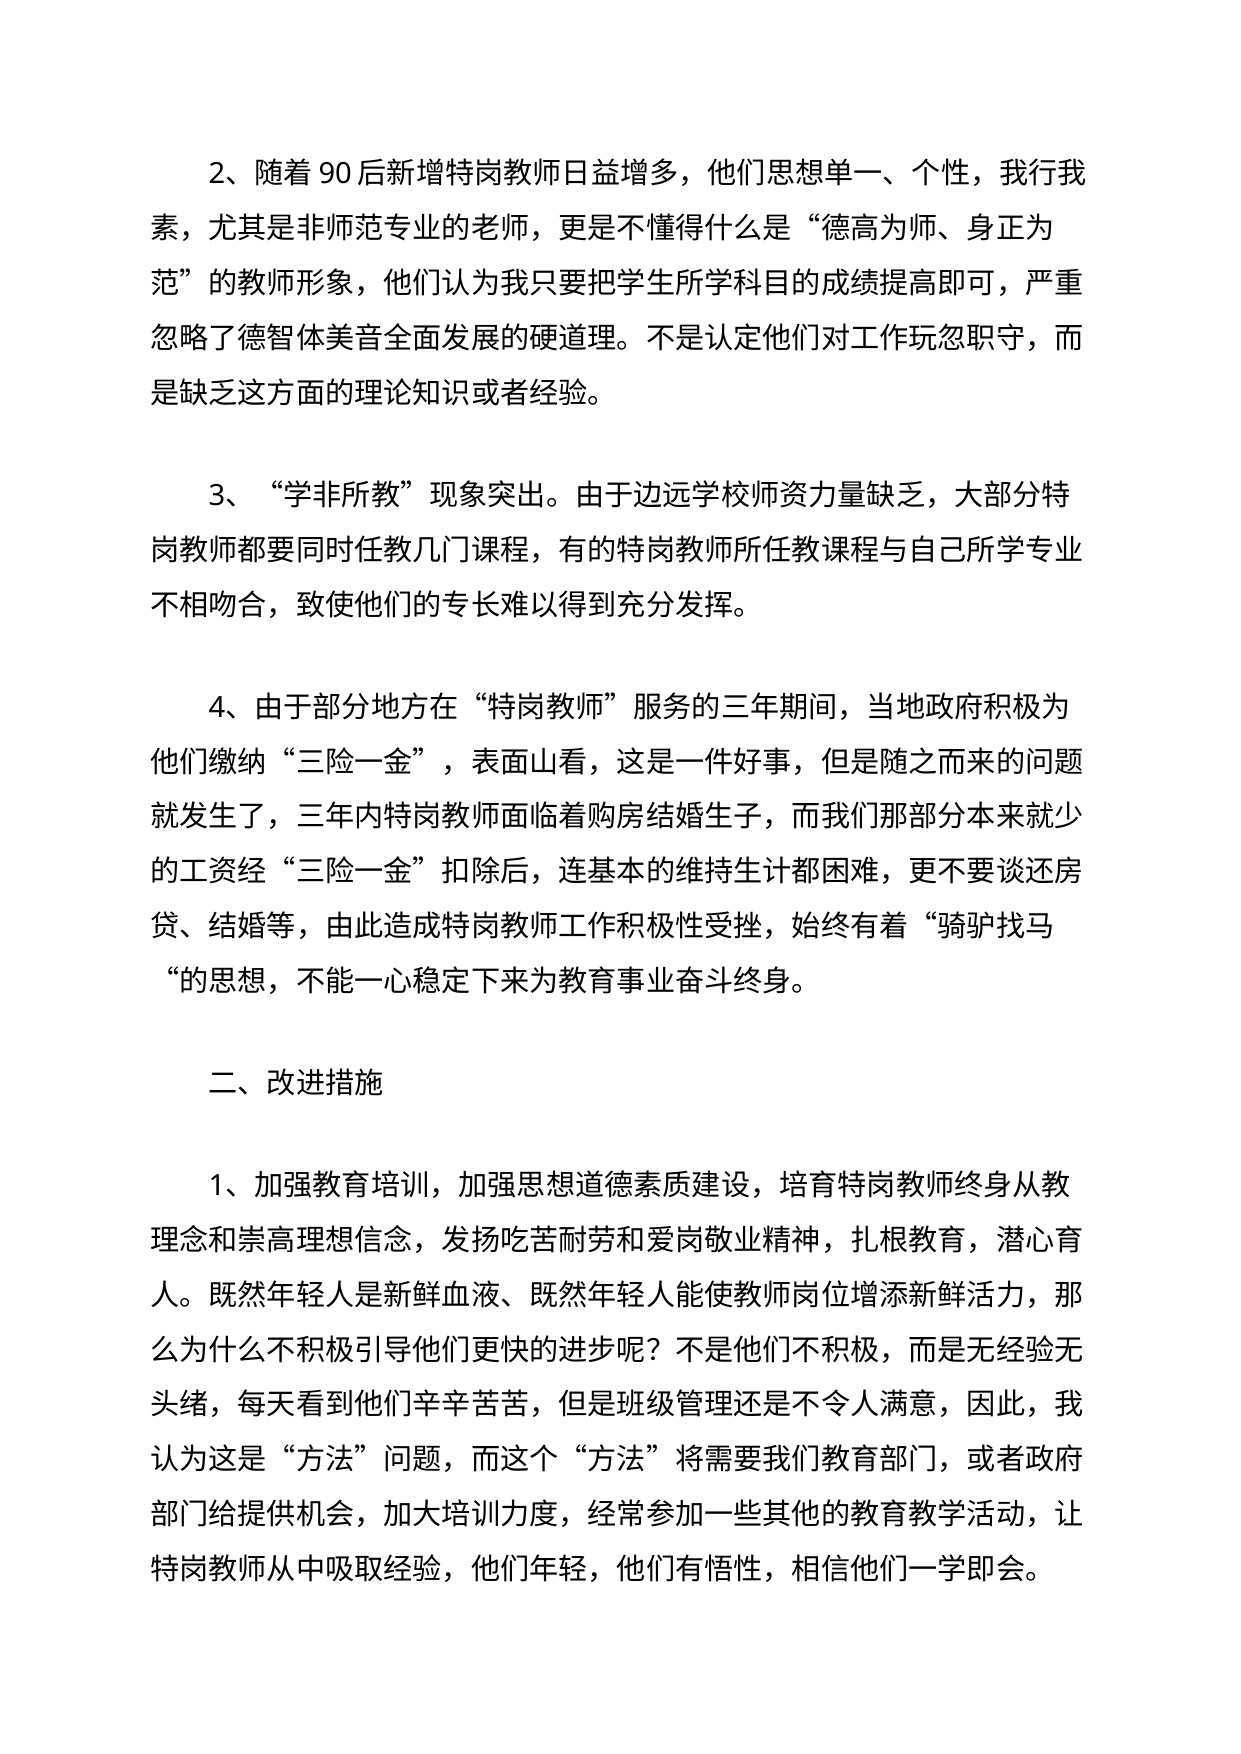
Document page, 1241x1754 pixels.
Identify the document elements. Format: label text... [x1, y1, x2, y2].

text 4、由于部分地方在“特岗教师”服务的三年期间，当地政府积极为他们缴纳“三险一金”，表面山看，这是一件好事，但是随之而来的问题就发生了，三年内特岗教师面临着购房结婚生子，而我们那部分本来就少的工资经“三险一金”扣除后，连基本的维持生计都困难，更不要谈还房贷、结婚等，由此造成特岗教师工作积极性受挫，始终有着“骑驴找马“的思想，不能一心稳定下来为教育事业奋斗终身。 [150, 683, 1090, 1000]
text 二、改进措施 [150, 1059, 1090, 1102]
text 3、“学非所教”现象突出。由于边远学校师资力量缺乏，大部分特岗教师都要同时任教几门课程，有的特岗教师所任教课程与自己所学专业不相吻合，致使他们的专长难以得到充分发挥。 [150, 471, 1090, 624]
text 2、随着90后新增特岗教师日益增多，他们思想单一、个性，我行我素，尤其是非师范专业的老师，更是不懂得什么是“德高为师、身正为范”的教师形象，他们认为我只要把学生所学科目的成绩提高即可，严重忽略了德智体美音全面发展的硬道理。不是认定他们对工作玩忽职守，而是缺乏这方面的理论知识或者经验。 [150, 150, 1090, 412]
text 1、加强教育培训，加强思想道德素质建设，培育特岗教师终身从教理念和崇高理想信念，发扬吃苦耐劳和爱岗敬业精神，扎根教育，潜心育人。既然年轻人是新鲜血液、既然年轻人能使教师岗位增添新鲜活力，那么为什么不积极引导他们更快的进步呢？不是他们不积极，而是无经验无头绪，每天看到他们辛辛苦苦，但是班级管理还是不令人满意，因此，我认为这是“方法”问题，而这个“方法”将需要我们教育部门，或者政府部门给提供机会，加大培训力度，经常参加一些其他的教育教学活动，让特岗教师从中吸取经验，他们年轻，他们有悟性，相信他们一学即会。 [150, 1161, 1090, 1588]
